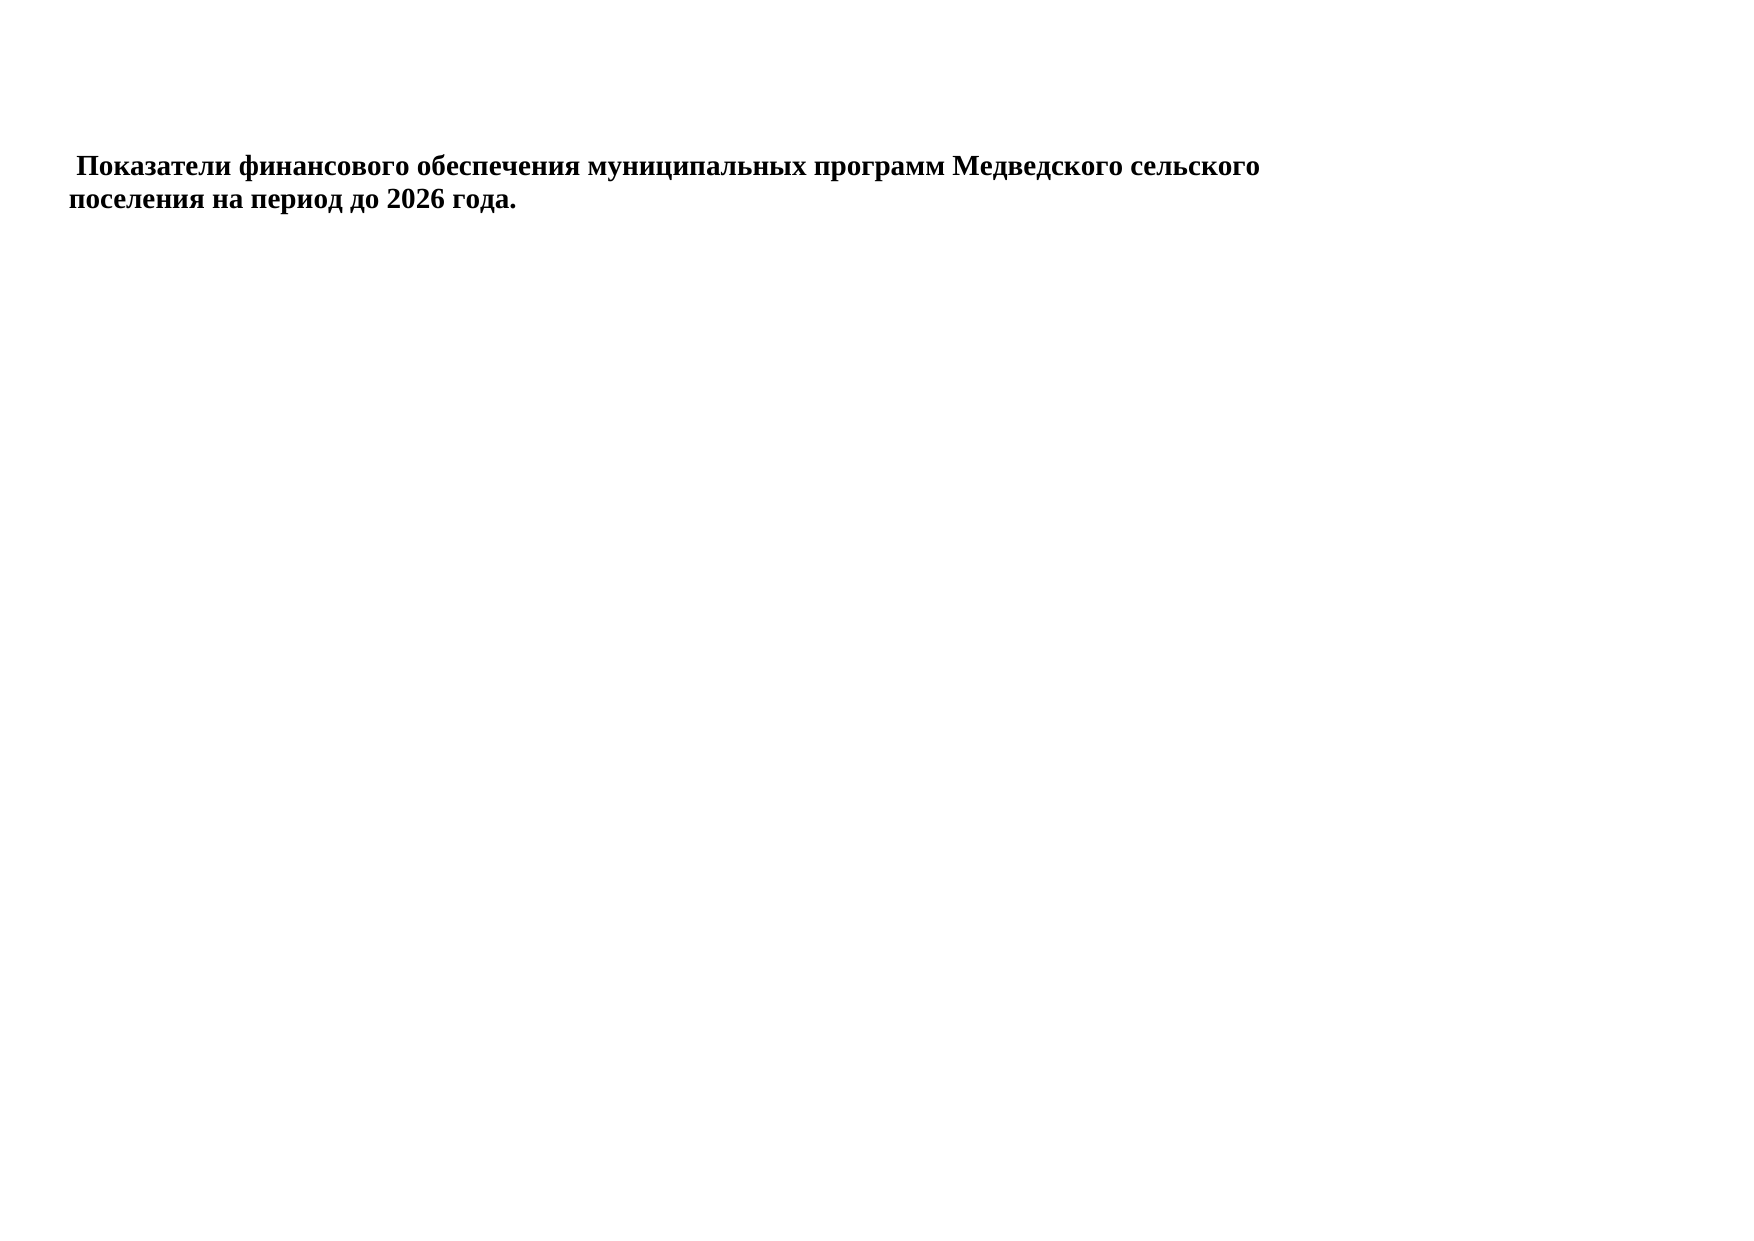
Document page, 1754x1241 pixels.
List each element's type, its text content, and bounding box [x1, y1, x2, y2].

table_header Показатели финансового обеспечения муниципальных программ Медведского сельского поселения на период до 2026 года. [58, 148, 1384, 215]
